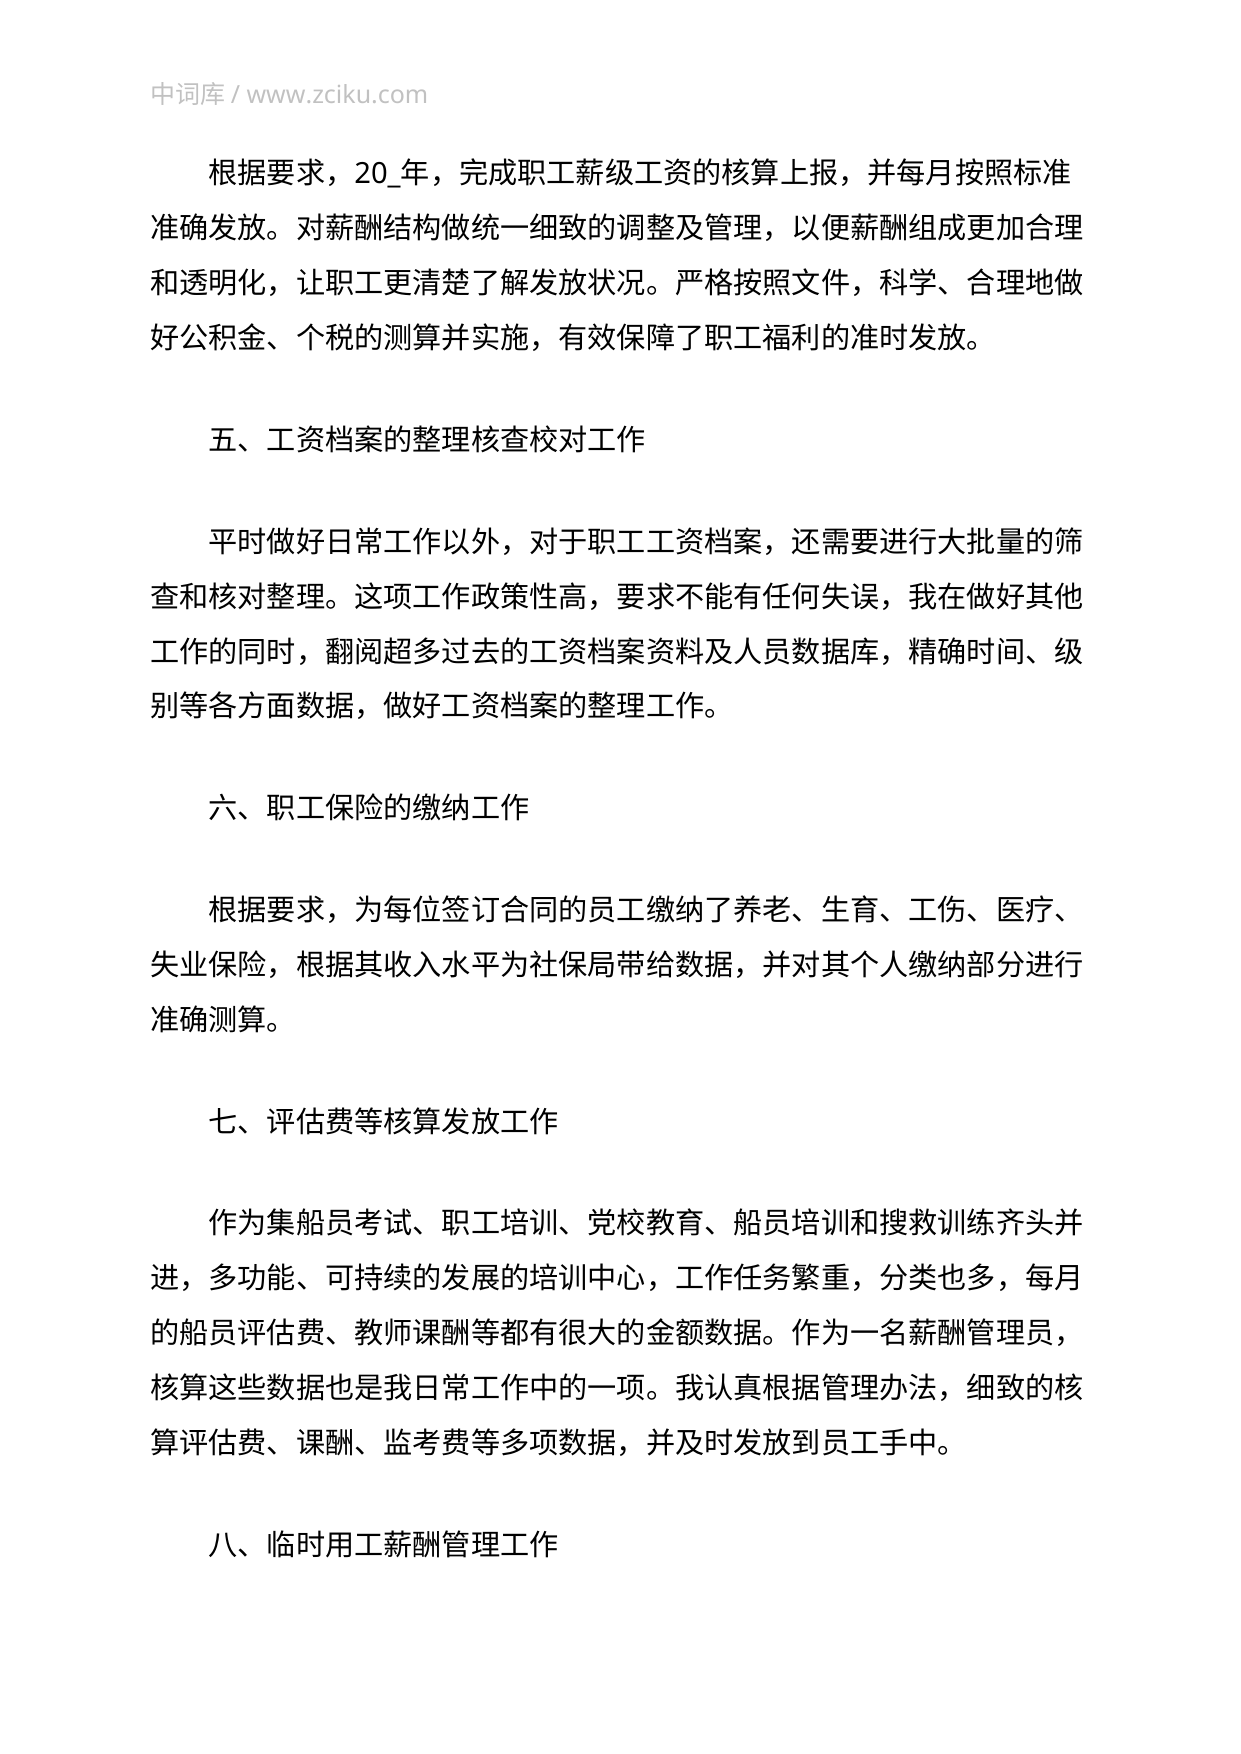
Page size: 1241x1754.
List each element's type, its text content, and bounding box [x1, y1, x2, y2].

text 根据要求，为每位签订合同的员工缴纳了养老、生育、工伤、医疗、失业保险，根据其收入水平为社保局带给数据，并对其个人缴纳部分进行准确测算。 [150, 887, 1090, 1039]
text 平时做好日常工作以外，对于职工工资档案，还需要进行大批量的筛查和核对整理。这项工作政策性高，要求不能有任何失误，我在做好其他工作的同时，翻阅超多过去的工资档案资料及人员数据库，精确时间、级别等各方面数据，做好工资档案的整理工作。 [150, 518, 1090, 725]
text 七、评估费等核算发放工作 [150, 1098, 1090, 1140]
text 作为集船员考试、职工培训、党校教育、船员培训和搜救训练齐头并进，多功能、可持续的发展的培训中心，工作任务繁重，分类也多，每月的船员评估费、教师课酬等都有很大的金额数据。作为一名薪酬管理员，核算这些数据也是我日常工作中的一项。我认真根据管理办法，细致的核算评估费、课酬、监考费等多项数据，并及时发放到员工手中。 [150, 1200, 1090, 1462]
text 八、临时用工薪酬管理工作 [150, 1521, 1090, 1563]
text 六、职工保险的缴纳工作 [150, 785, 1090, 827]
text 五、工资档案的整理核查校对工作 [150, 417, 1090, 459]
text 根据要求，20_年，完成职工薪级工资的核算上报，并每月按照标准准确发放。对薪酬结构做统一细致的调整及管理，以便薪酬组成更加合理和透明化，让职工更清楚了解发放状况。严格按照文件，科学、合理地做好公积金、个税的测算并实施，有效保障了职工福利的准时发放。 [150, 150, 1090, 357]
